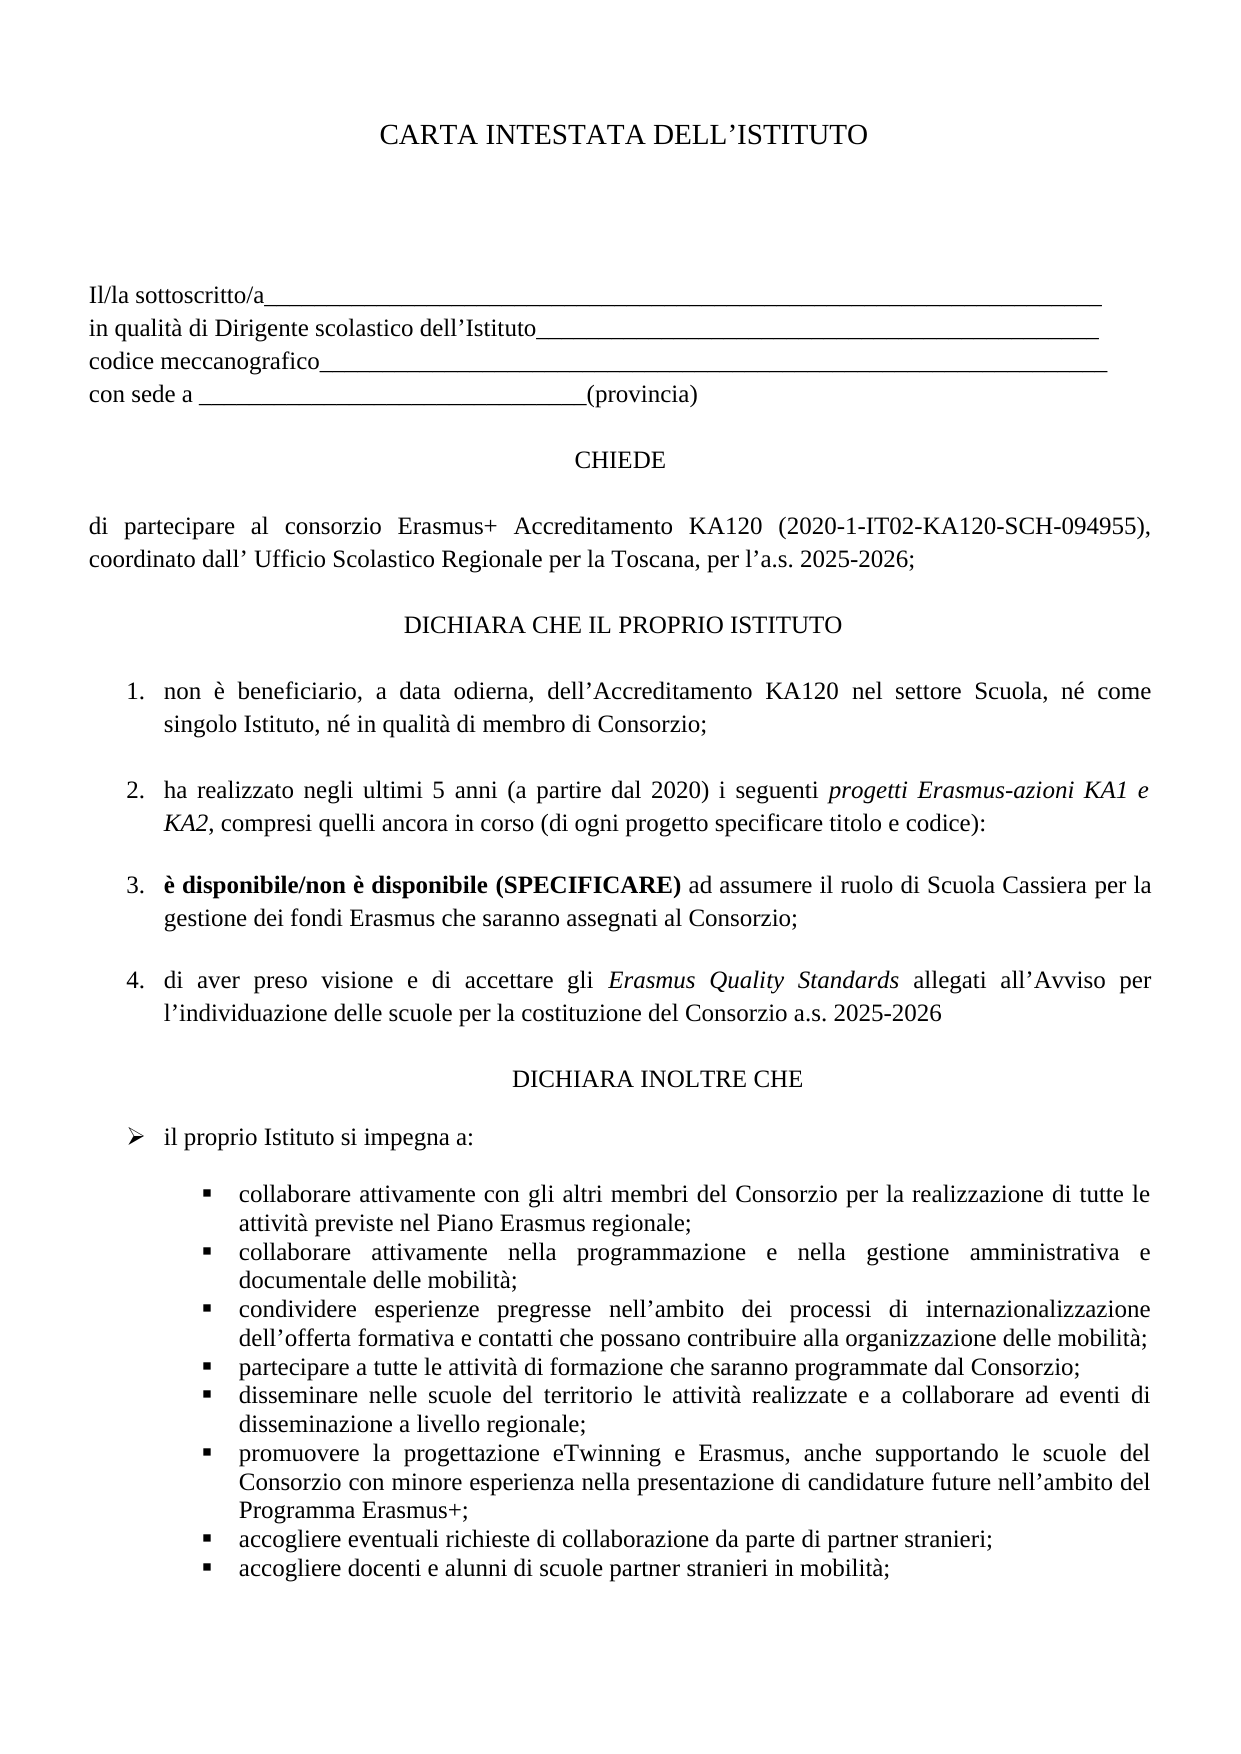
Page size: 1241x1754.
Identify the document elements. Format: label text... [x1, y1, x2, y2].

text CHIEDE [89, 445, 1152, 474]
text DICHIARA CHE IL PROPRIO ISTITUTO [89, 610, 1152, 639]
list condividere esperienze pregresse nell’ambito dei processi di internazionalizzazione dell’offerta formativa e contatti che possano contribuire alla organizzazione delle mobilità; [201, 1294, 1152, 1352]
list partecipare a tutte le attività di formazione che saranno programmate dal Consorzio; [201, 1352, 1152, 1380]
list di aver preso visione e di accettare gli Erasmus Quality Standards allegati all’Avviso per l’individuazione delle scuole per la costituzione del Consorzio a.s. 2025-2026 [126, 965, 1152, 1027]
list promuovere la progettazione eTwinning e Erasmus, anche supportando le scuole del Consorzio con minore esperienza nella presentazione di candidature future nell’ambito del Programma Erasmus+; [201, 1438, 1152, 1524]
list disseminare nelle scuole del territorio le attività realizzate e a collaborare ad eventi di disseminazione a livello regionale; [201, 1380, 1152, 1438]
text di partecipare al consorzio Erasmus+ Accreditamento KA120 (2020-1-IT02-KA120-SCH-094955), coordinato dall’ Ufficio Scolastico Regionale per la Toscana, per l’a.s. 2025-2026; [89, 511, 1152, 573]
text Il/la sottoscritto/a___________________________________________________________________ [89, 280, 1152, 309]
list il proprio Istituto si impegna a: [126, 1122, 1152, 1150]
list accogliere eventuali richieste di collaborazione da parte di partner stranieri; [201, 1524, 1152, 1553]
list DICHIARA INOLTRE CHE [164, 1064, 1152, 1093]
list ha realizzato negli ultimi 5 anni (a partire dal 2020) i seguenti progetti Erasmus-azioni KA1 e KA2, compresi quelli ancora in corso (di ogni progetto specificare titolo e codice): [126, 776, 1152, 837]
list collaborare attivamente nella programmazione e nella gestione amministrativa e documentale delle mobilità; [201, 1237, 1152, 1294]
list non è beneficiario, a data odierna, dell’Accreditamento KA120 nel settore Scuola, né come singolo Istituto, né in qualità di membro di Consorzio; [126, 676, 1152, 738]
list accogliere docenti e alunni di scuole partner stranieri in mobilità; [201, 1553, 1152, 1582]
list collaborare attivamente con gli altri membri del Consorzio per la realizzazione di tutte le attività previste nel Piano Erasmus regionale; [201, 1179, 1152, 1237]
list è disponibile/non è disponibile (SPECIFICARE) ad assumere il ruolo di Scuola Cassiera per la gestione dei fondi Erasmus che saranno assegnati al Consorzio; [126, 870, 1152, 932]
text con sede a _______________________________(provincia) [89, 379, 1152, 408]
text codice meccanografico_______________________________________________________________ [89, 346, 1152, 375]
text in qualità di Dirigente scolastico dell’Istituto_____________________________________________ [89, 313, 1152, 342]
